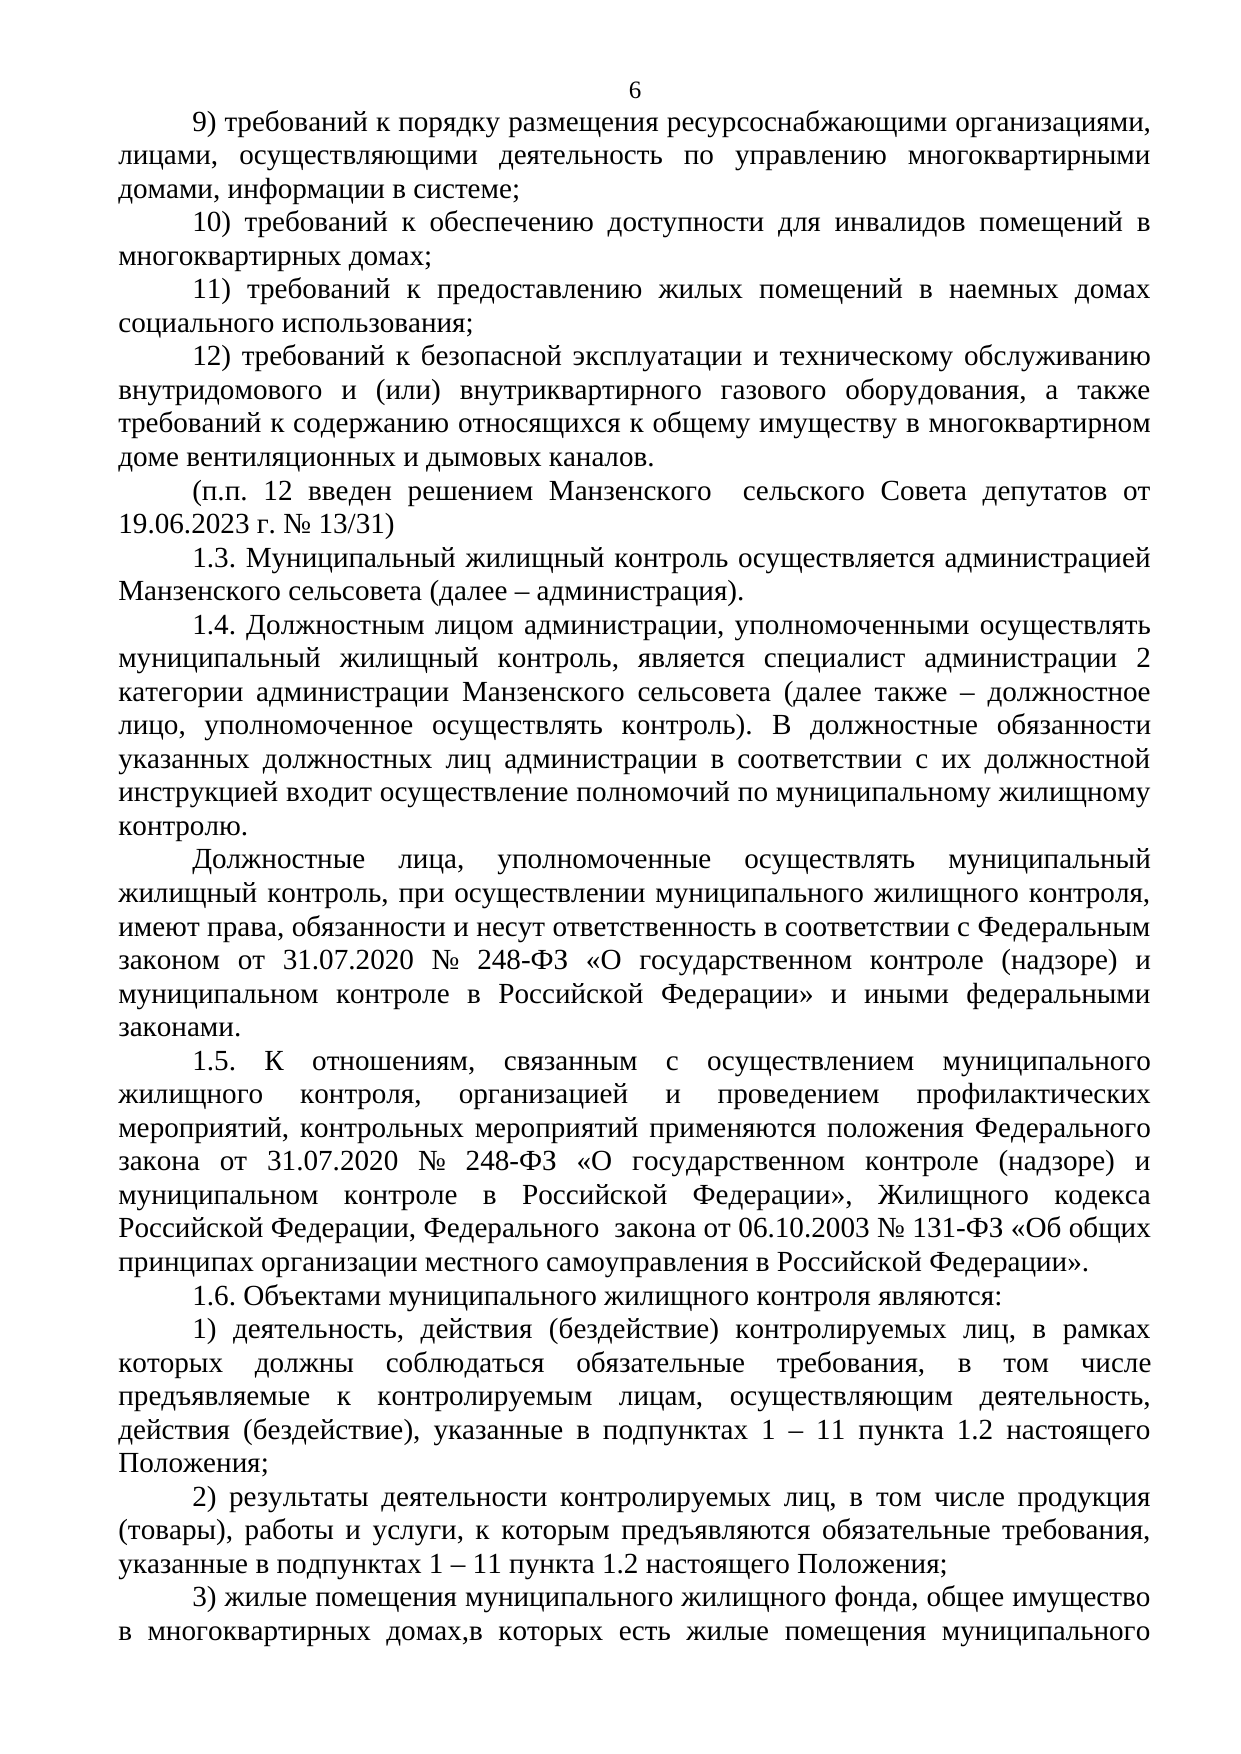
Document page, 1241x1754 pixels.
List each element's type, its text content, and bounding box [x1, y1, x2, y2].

text 2) результаты деятельности контролируемых лиц, в том числе продукция (товары), работы и услуги, к которым предъявляются обязательные требования, указанные в подпунктах 1 – 11 пункта 1.2 настоящего Положения; [118, 1479, 1152, 1579]
text 1.6. Объектами муниципального жилищного контроля являются: [118, 1278, 1152, 1311]
text (п.п. 12 введен решением Манзенского сельского Совета депутатов от 19.06.2023 г. № 13/31) [118, 473, 1152, 540]
text 1.3. Муниципальный жилищный контроль осуществляется администрацией Манзенского сельсовета (далее – администрация). [118, 540, 1152, 607]
text Должностные лица, уполномоченные осуществлять муниципальный жилищный контроль, при осуществлении муниципального жилищного контроля, имеют права, обязанности и несут ответственность в соответствии с Федеральным законом от 31.07.2020 № 248-ФЗ «О государственном контроле (надзоре) и муниципальном контроле в Российской Федерации» и иными федеральными законами. [118, 842, 1152, 1043]
text 12) требований к безопасной эксплуатации и техническому обслуживанию внутридомового и (или) внутриквартирного газового оборудования, а также требований к содержанию относящихся к общему имуществу в многоквартирном доме вентиляционных и дымовых каналов. [118, 338, 1152, 473]
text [118, 1579, 1152, 1647]
text 9) требований к порядку размещения ресурсоснабжающими организациями, лицами, осуществляющими деятельность по управлению многоквартирными домами, информации в системе; [118, 104, 1152, 204]
text 1) деятельность, действия (бездействие) контролируемых лиц, в рамках которых должны соблюдаться обязательные требования, в том числе предъявляемые к контролируемым лицам, осуществляющим деятельность, действия (бездействие), указанные в подпунктах 1 – 11 пункта 1.2 настоящего Положения; [118, 1311, 1152, 1479]
text 1.4. Должностным лицом администрации, уполномоченными осуществлять муниципальный жилищный контроль, является специалист администрации 2 категории администрации Манзенского сельсовета (далее также – должностное лицо, уполномоченное осуществлять контроль). В должностные обязанности указанных должностных лиц администрации в соответствии с их должностной инструкцией входит осуществление полномочий по муниципальному жилищному контролю. [118, 607, 1152, 842]
text 1.5. К отношениям, связанным с осуществлением муниципального жилищного контроля, организацией и проведением профилактических мероприятий, контрольных мероприятий применяются положения Федерального закона от 31.07.2020 № 248-ФЗ «О государственном контроле (надзоре) и муниципальном контроле в Российской Федерации», Жилищного кодекса Российской Федерации, Федерального закона от 06.10.2003 № 131-ФЗ «Об общих принципах организации местного самоуправления в Российской Федерации». [118, 1043, 1152, 1278]
text 10) требований к обеспечению доступности для инвалидов помещений в многоквартирных домах; [118, 204, 1152, 271]
text 11) требований к предоставлению жилых помещений в наемных домах социального использования; [118, 271, 1152, 338]
